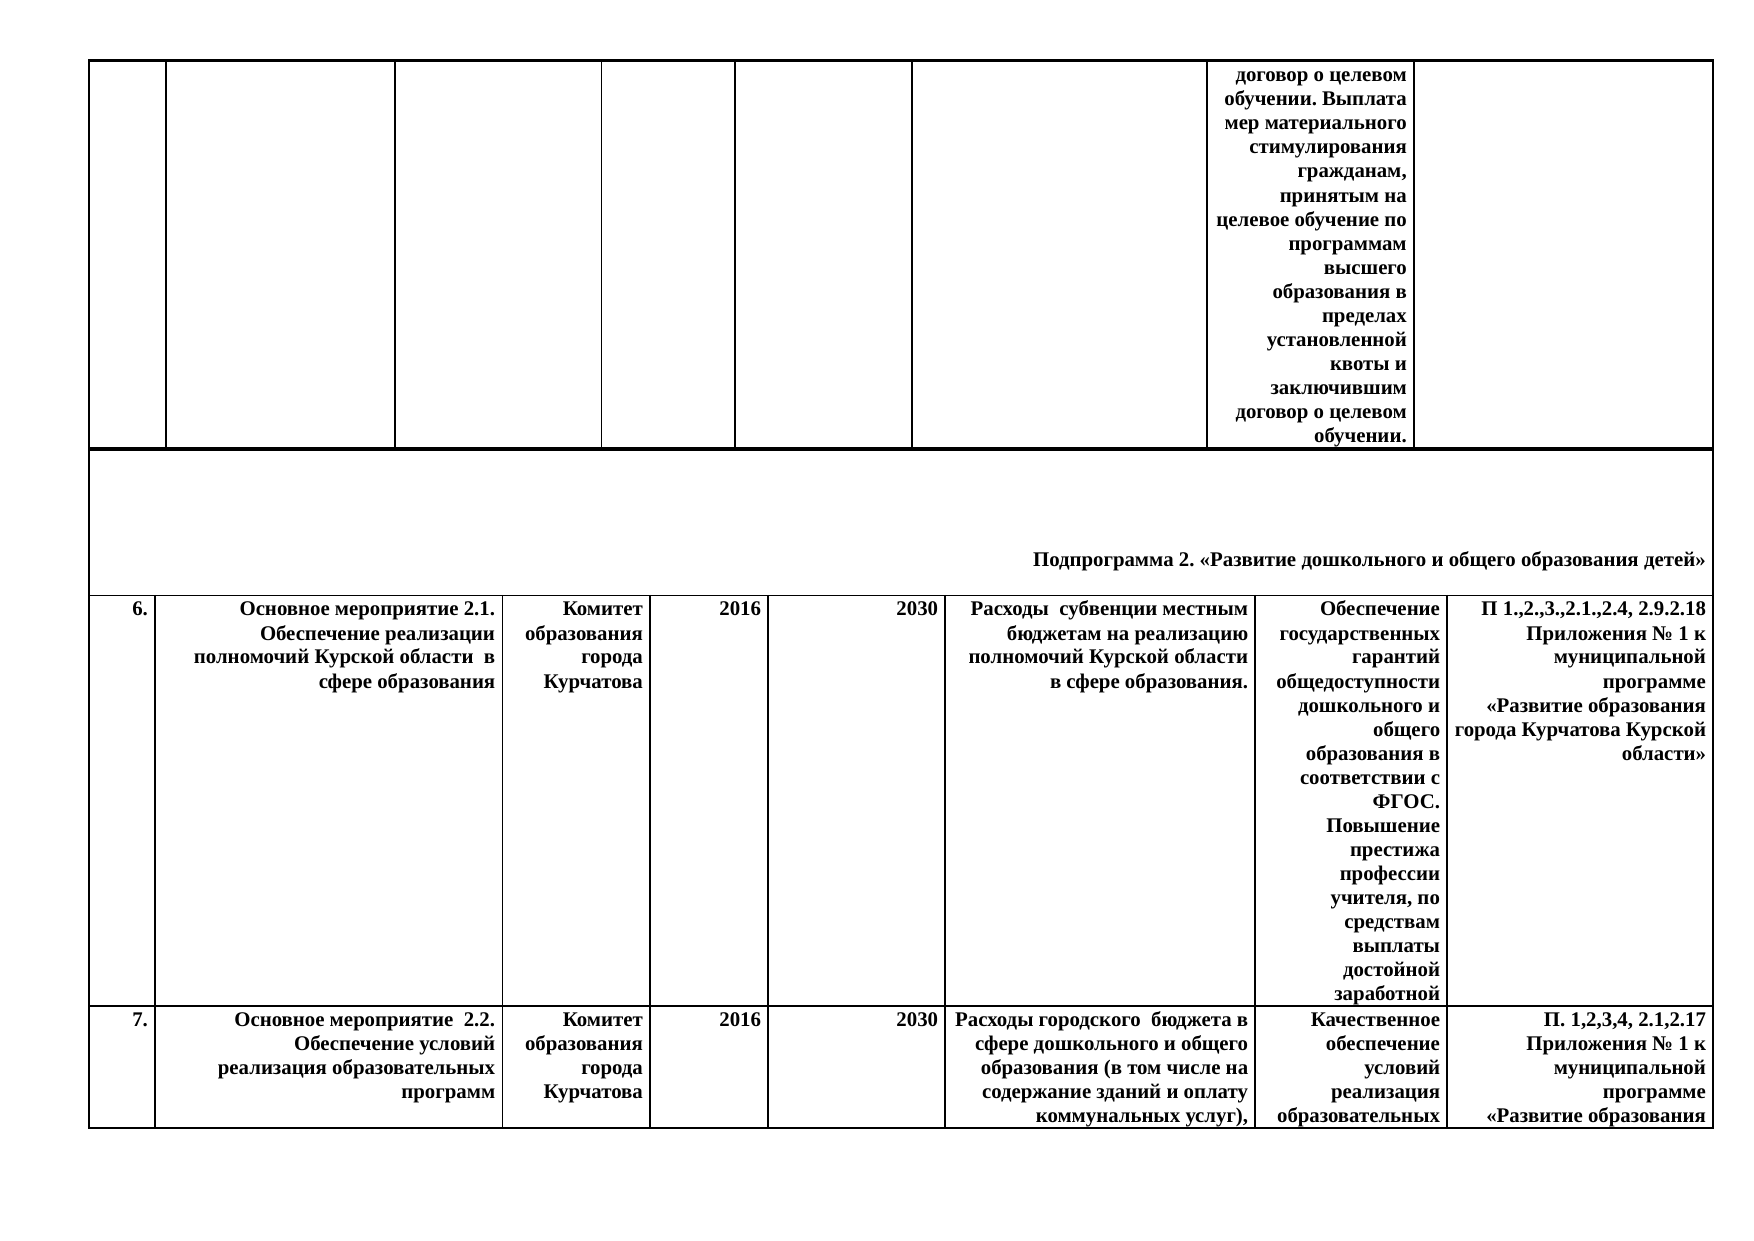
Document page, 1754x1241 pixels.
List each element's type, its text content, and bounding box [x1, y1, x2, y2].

table_cell Обеспечение государственных гарантий общедоступности дошкольного и общего образования в соответствии с ФГОС. Повышение престижа профессии учителя, по средствам выплаты достойной заработной [1256, 596, 1446, 1005]
table_cell П 1.,2.,3.,2.1.,2.4, 2.9.2.18 Приложения № 1 к муниципальной программе «Развитие образования города Курчатова Курской области» [1448, 596, 1712, 1005]
table_cell Подпрограмма 2. «Развитие дошкольного и общего образования детей» [90, 451, 1712, 595]
table_cell [602, 62, 734, 447]
table_cell [1415, 62, 1712, 447]
table_cell [167, 62, 394, 447]
table_cell 7. [90, 1007, 154, 1127]
table_cell Комитет образования города Курчатова [503, 596, 649, 1005]
table_cell Основное мероприятие 2.1. Обеспечение реализации полномочий Курской области в сфере образования [156, 596, 502, 1005]
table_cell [1256, 1007, 1446, 1127]
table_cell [946, 1007, 1254, 1127]
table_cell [156, 1007, 502, 1127]
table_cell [503, 1007, 649, 1127]
table_cell [90, 62, 165, 447]
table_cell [1448, 1007, 1712, 1127]
table_cell [1208, 62, 1413, 447]
table_cell [736, 62, 911, 447]
table_cell 2030 [769, 1007, 944, 1127]
table_cell [913, 62, 1206, 447]
table_cell [396, 62, 601, 447]
table_cell 6. [90, 596, 154, 1005]
table_cell Расходы субвенции местным бюджетам на реализацию полномочий Курской области в сфере образования. [946, 596, 1254, 1005]
table_cell 2030 [769, 596, 944, 1005]
table_cell 2016 [651, 1007, 767, 1127]
table_cell 2016 [651, 596, 767, 1005]
